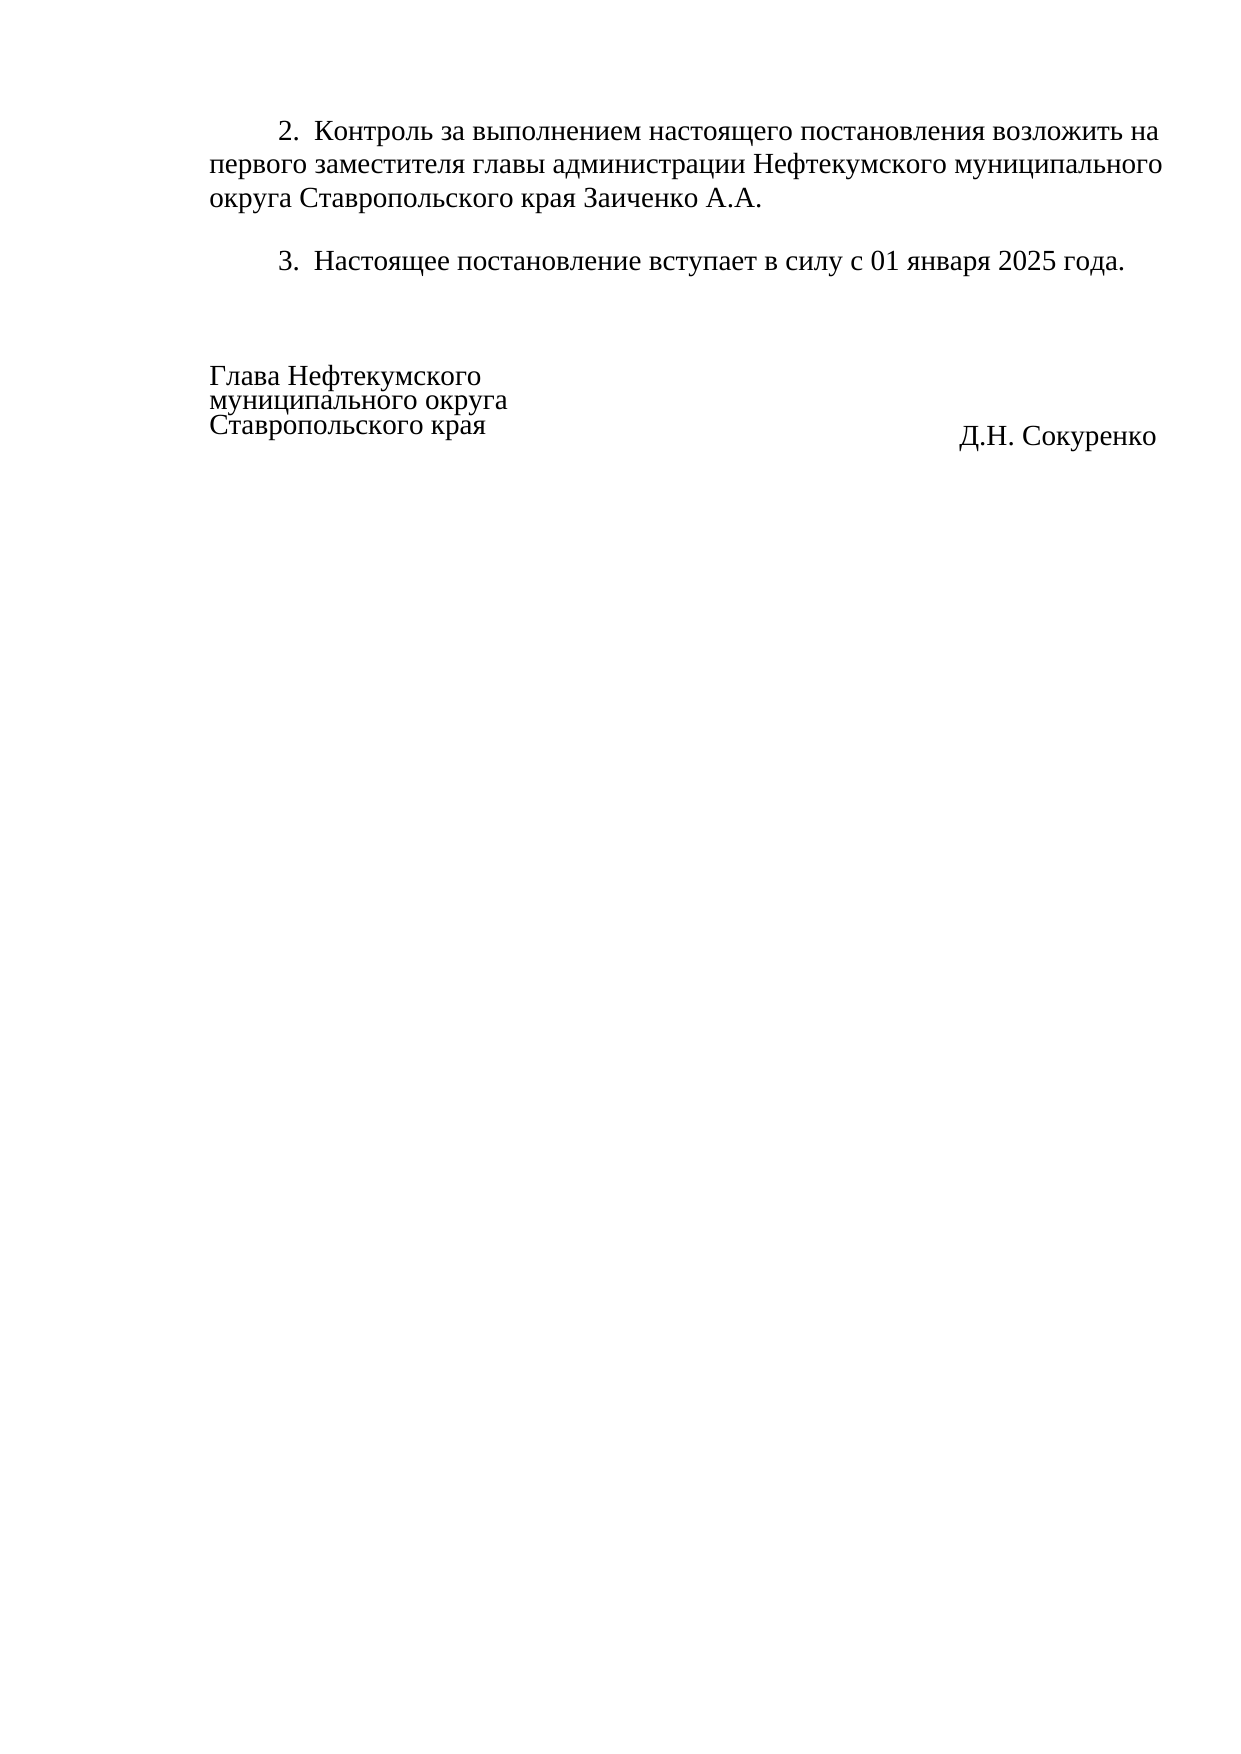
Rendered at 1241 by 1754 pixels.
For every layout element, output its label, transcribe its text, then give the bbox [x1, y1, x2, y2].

list Контроль за выполнением настоящего постановления возложить на первого заместителя главы администрации Нефтекумского муниципального округа Ставропольского края Заиченко А.А. [209, 113, 1184, 214]
list Настоящее постановление вступает в силу с 01 января 2025 года. [174, 243, 1184, 276]
text Глава Нефтекумского муниципального округа Ставропольского края [209, 366, 1184, 441]
